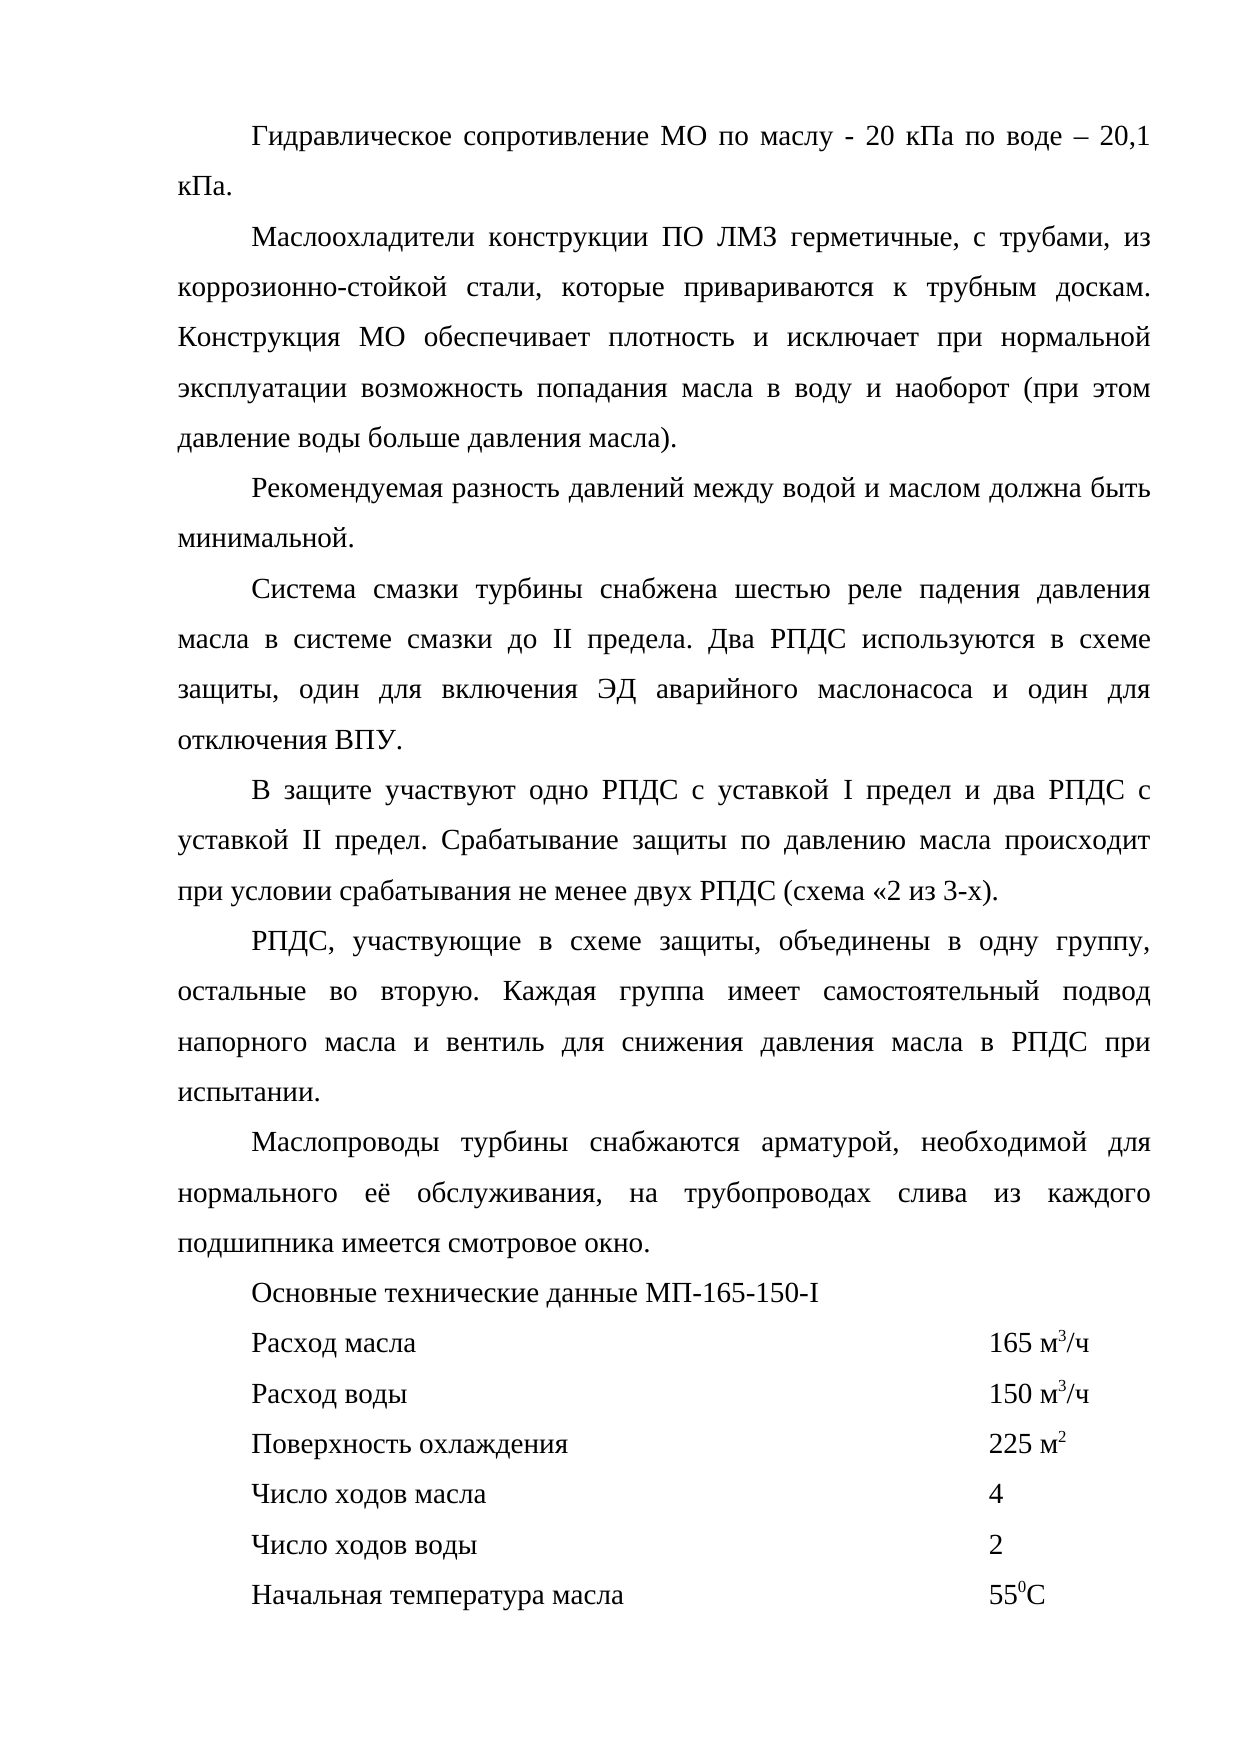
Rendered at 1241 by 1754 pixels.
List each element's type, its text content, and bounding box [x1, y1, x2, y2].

text РПДС, участвующие в схеме защиты, объединены в одну группу, остальные во вторую. Каждая группа имеет самостоятельный подвод напорного масла и вентиль для снижения давления масла в РПДС при испытании. [177, 923, 1152, 1108]
text Гидравлическое сопротивление МО по маслу - 20 кПа по воде – 20,1 кПа. [177, 118, 1152, 202]
text Маслопроводы турбины снабжаются арматурой, необходимой для нормального её обслуживания, на трубопроводах слива из каждого подшипника имеется смотровое окно. [177, 1124, 1152, 1258]
text Расход воды 150 м3/ч [177, 1376, 1152, 1409]
text Рекомендуемая разность давлений между водой и маслом должна быть минимальной. [177, 470, 1152, 554]
text Система смазки турбины снабжена шестью реле падения давления масла в системе смазки до II предела. Два РПДС используются в схеме защиты, один для включения ЭД аварийного маслонасоса и один для отключения ВПУ. [177, 571, 1152, 755]
text Поверхность охлаждения [177, 1426, 1152, 1460]
text Расход масла 165 м3/ч [177, 1326, 1152, 1359]
text Основные технические данные МП-165-150-I [177, 1275, 1152, 1309]
text В защите участвуют одно РПДС с уставкой I предел и два РПДС с уставкой II предел. Срабатывание защиты по давлению масла происходит при условии срабатывания не менее двух РПДС (схема «2 из 3-х). [177, 772, 1152, 906]
text Число ходов воды 2 [177, 1527, 1152, 1560]
text Число ходов масла 4 [177, 1477, 1152, 1510]
text Маслоохладители конструкции ПО ЛМЗ герметичные, с трубами, из коррозионно-стойкой стали, которые привариваются к трубным доскам. Конструкция МО обеспечивает плотность и исключает при нормальной эксплуатации возможность попадания масла в воду и наоборот (при этом давление воды больше давления масла). [177, 219, 1152, 453]
text Начальная температура масла 550С [177, 1577, 1152, 1611]
